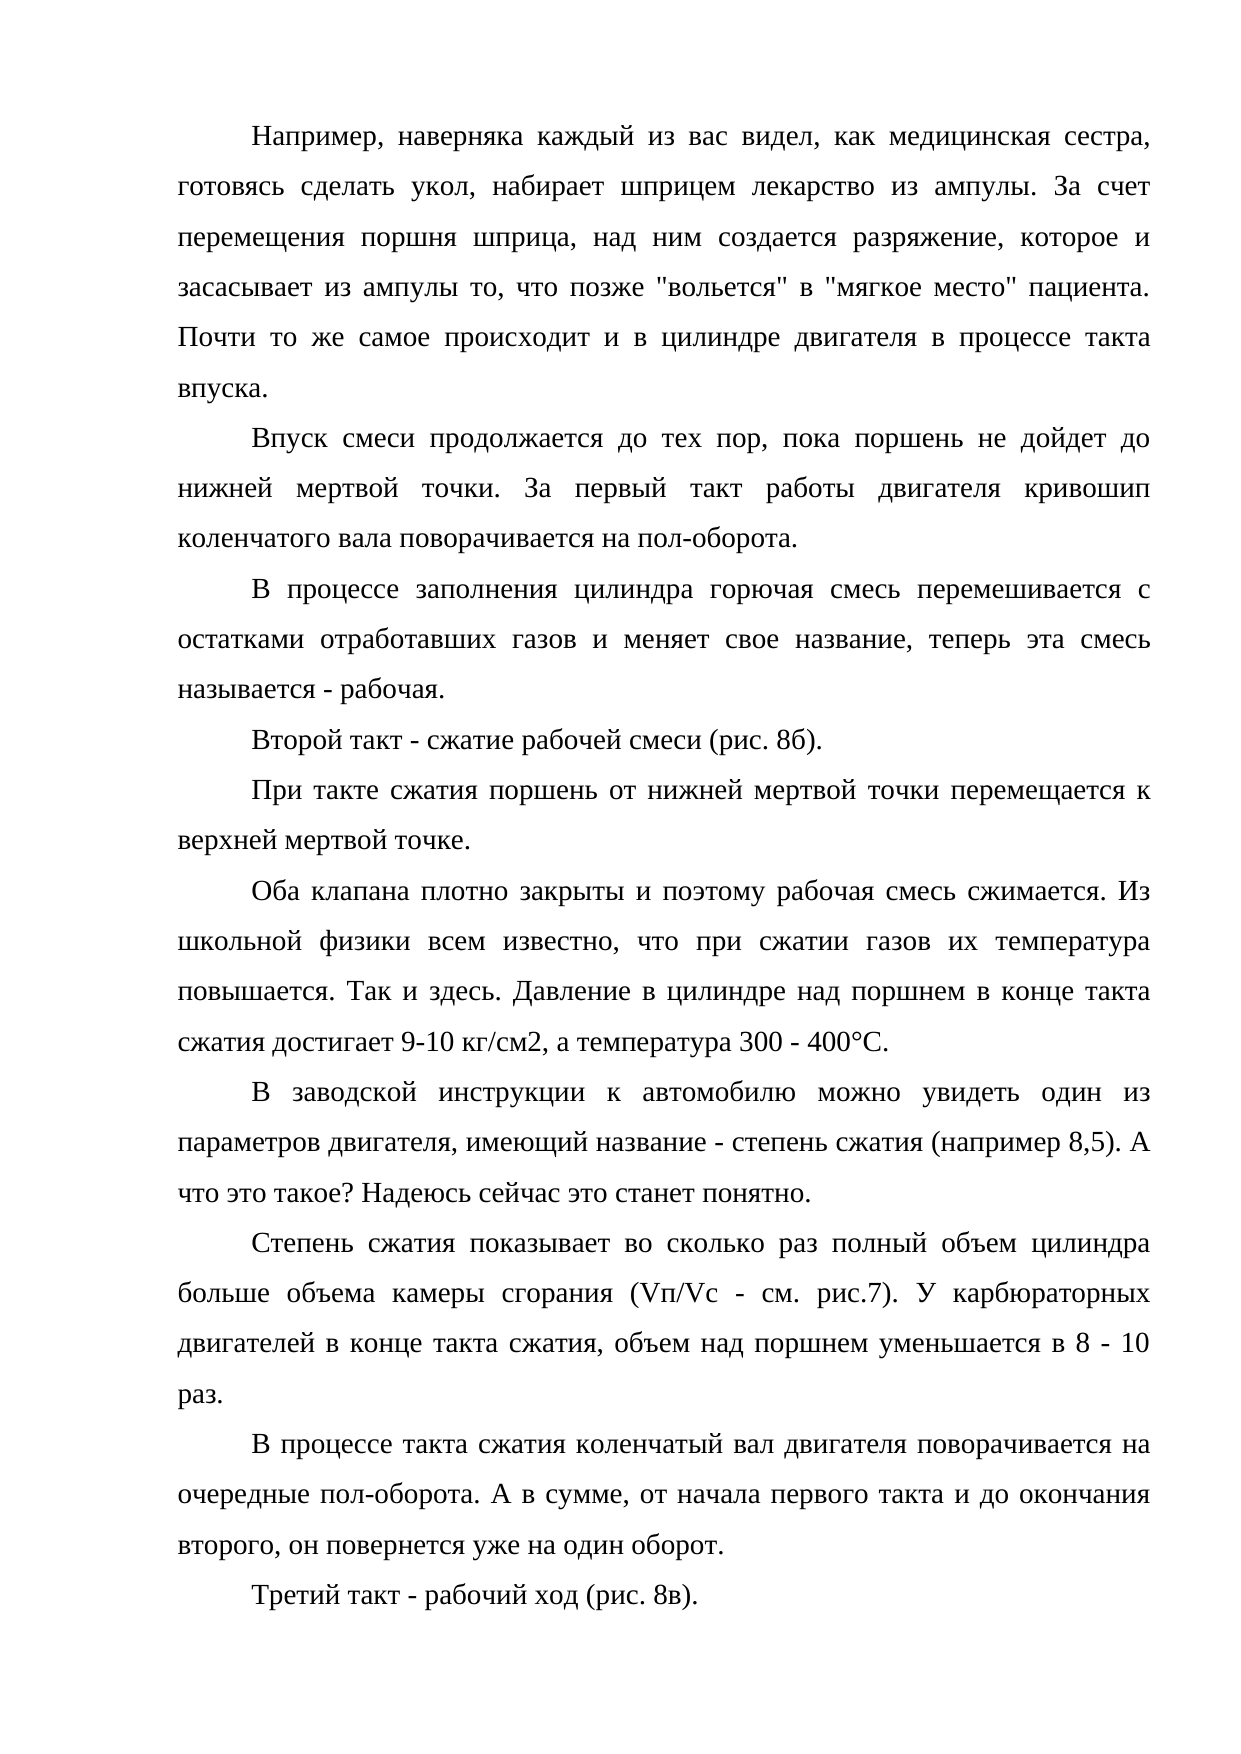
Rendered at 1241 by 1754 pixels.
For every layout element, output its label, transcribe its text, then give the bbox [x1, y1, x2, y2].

text В процессе заполнения цилиндра горючая смесь перемешивается с остатками отработавших газов и меняет свое название, теперь эта смесь называется - рабочая. [177, 571, 1152, 705]
text Например, наверняка каждый из вас видел, как медицинская сестра, готовясь сделать укол, набирает шприцем лекарство из ампулы. За счет перемещения поршня шприца, над ним создается разряжение, которое и засасывает из ампулы то, что позже "вольется" в "мягкое место" пациента. Почти то же самое происходит и в цилиндре двигателя в процессе такта впуска. [177, 118, 1152, 403]
text При такте сжатия поршень от нижней мертвой точки перемещается к верхней мертвой точке. [177, 772, 1152, 856]
text Впуск смеси продолжается до тех пор, пока поршень не дойдет до нижней мертвой точки. За первый такт работы двигателя кривошип коленчатого вала поворачивается на пол-оборота. [177, 420, 1152, 554]
text Степень сжатия показывает во сколько раз полный объем цилиндра больше объема камеры сгорания (Vп/Vc - см. рис.7). У карбюраторных двигателей в конце такта сжатия, объем над поршнем уменьшается в 8 - 10 раз. [177, 1225, 1152, 1409]
text Оба клапана плотно закрыты и поэтому рабочая смесь сжимается. Из школьной физики всем известно, что при сжатии газов их температура повышается. Так и здесь. Давление в цилиндре над поршнем в конце такта сжатия достигает 9-10 кг/см2, а температура 300 - 400°С. [177, 873, 1152, 1057]
text В заводской инструкции к автомобилю можно увидеть один из параметров двигателя, имеющий название - степень сжатия (например 8,5). А что это такое? Надеюсь сейчас это станет понятно. [177, 1074, 1152, 1208]
text Третий такт - рабочий ход (рис. 8в). [177, 1577, 1152, 1611]
text В процессе такта сжатия коленчатый вал двигателя поворачивается на очередные пол-оборота. А в сумме, от начала первого такта и до окончания второго, он повернется уже на один оборот. [177, 1426, 1152, 1560]
text Второй такт - сжатие рабочей смеси (рис. 8б). [177, 722, 1152, 755]
